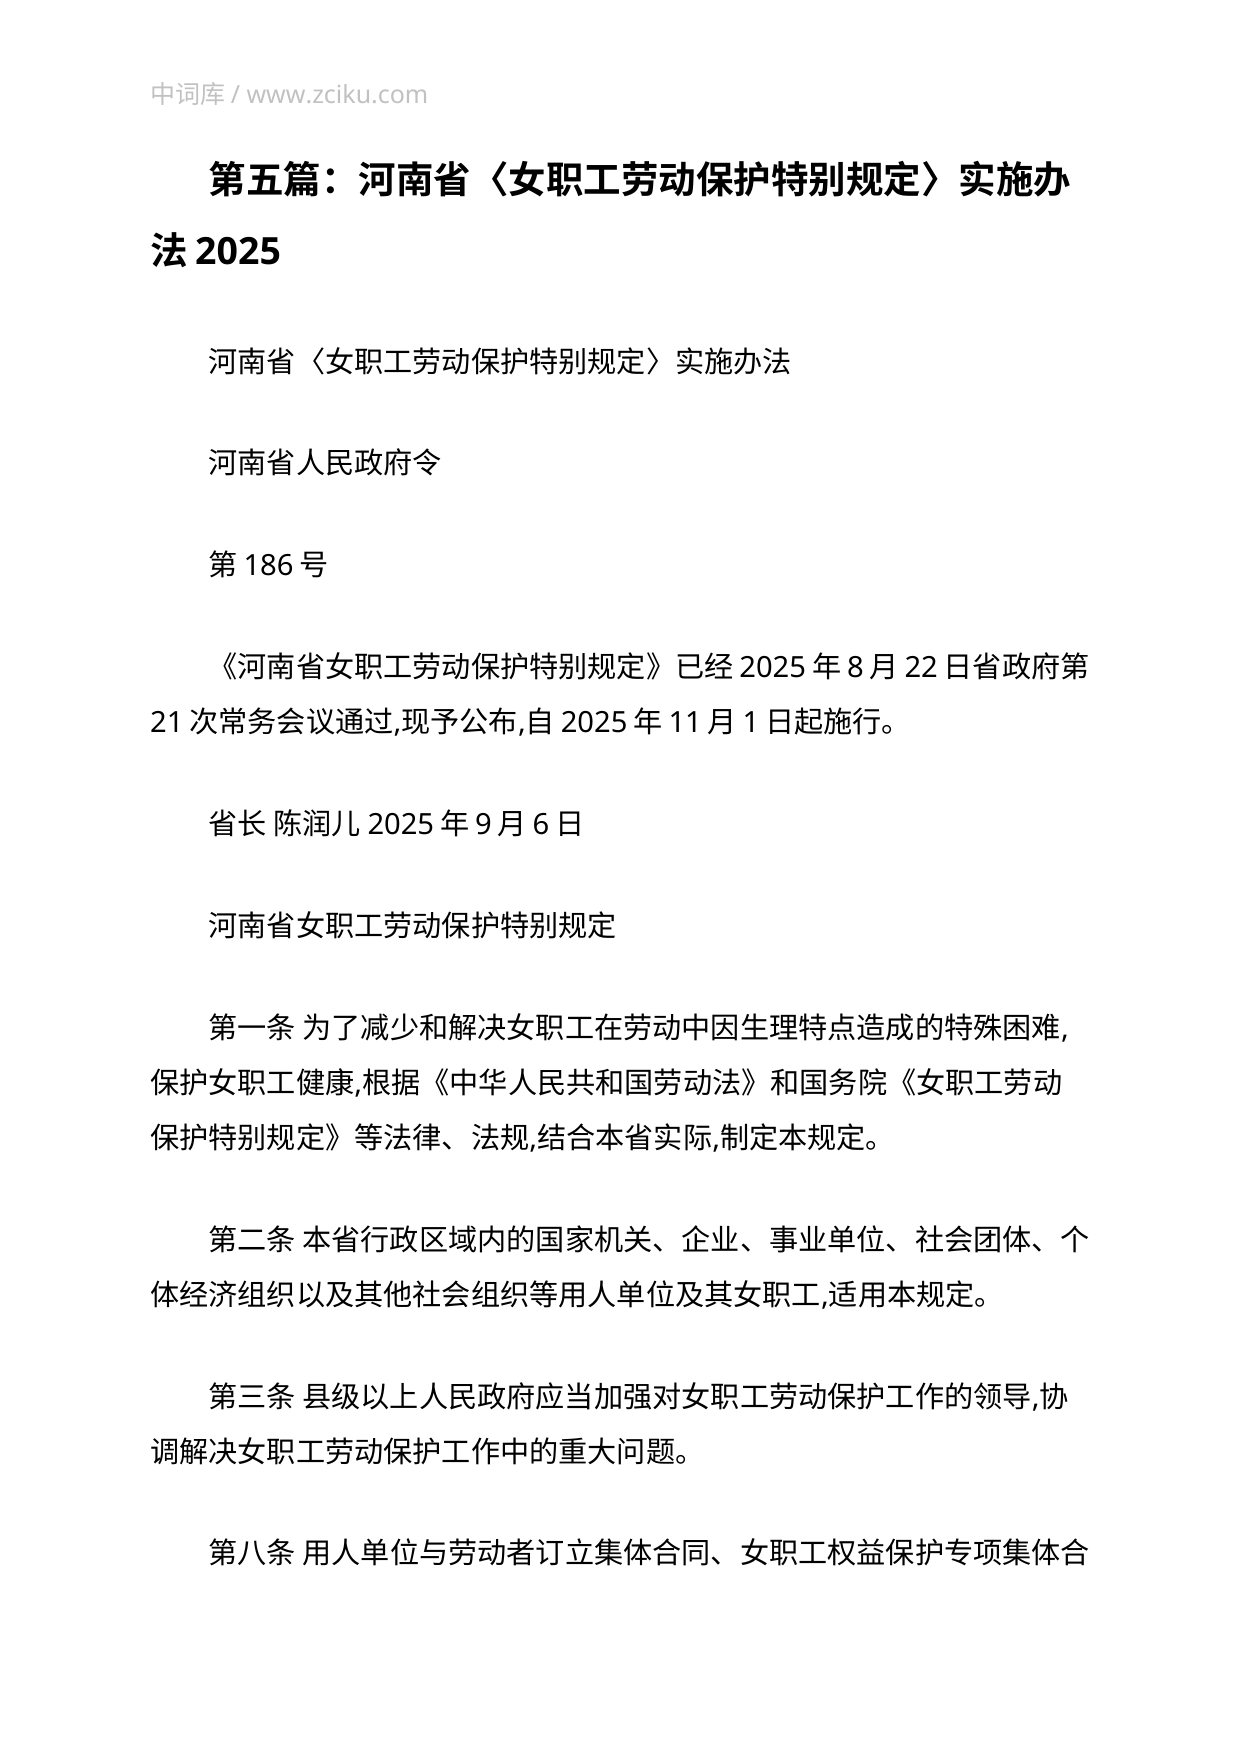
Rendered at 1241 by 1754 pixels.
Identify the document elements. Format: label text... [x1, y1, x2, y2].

text 第三条 县级以上人民政府应当加强对女职工劳动保护工作的领导,协调解决女职工劳动保护工作中的重大问题。 [150, 1373, 1090, 1471]
text 第二条 本省行政区域内的国家机关、企业、事业单位、社会团体、个体经济组织以及其他社会组织等用人单位及其女职工,适用本规定。 [150, 1216, 1090, 1314]
text 第五篇：河南省〈女职工劳动保护特别规定〉实施办法2025 [150, 150, 1090, 275]
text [150, 1530, 1090, 1572]
text 河南省人民政府令 [150, 440, 1090, 482]
text 第一条 为了减少和解决女职工在劳动中因生理特点造成的特殊困难,保护女职工健康,根据《中华人民共和国劳动法》和国务院《女职工劳动保护特别规定》等法律、法规,结合本省实际,制定本规定。 [150, 1004, 1090, 1157]
text 《河南省女职工劳动保护特别规定》已经2025年8月22日省政府第21次常务会议通过,现予公布,自2025年11月1日起施行。 [150, 644, 1090, 741]
text 河南省〈女职工劳动保护特别规定〉实施办法 [150, 338, 1090, 380]
text 河南省女职工劳动保护特别规定 [150, 903, 1090, 945]
text 省长 陈润儿 2025年9月6日 [150, 801, 1090, 843]
text 第186号 [150, 542, 1090, 584]
